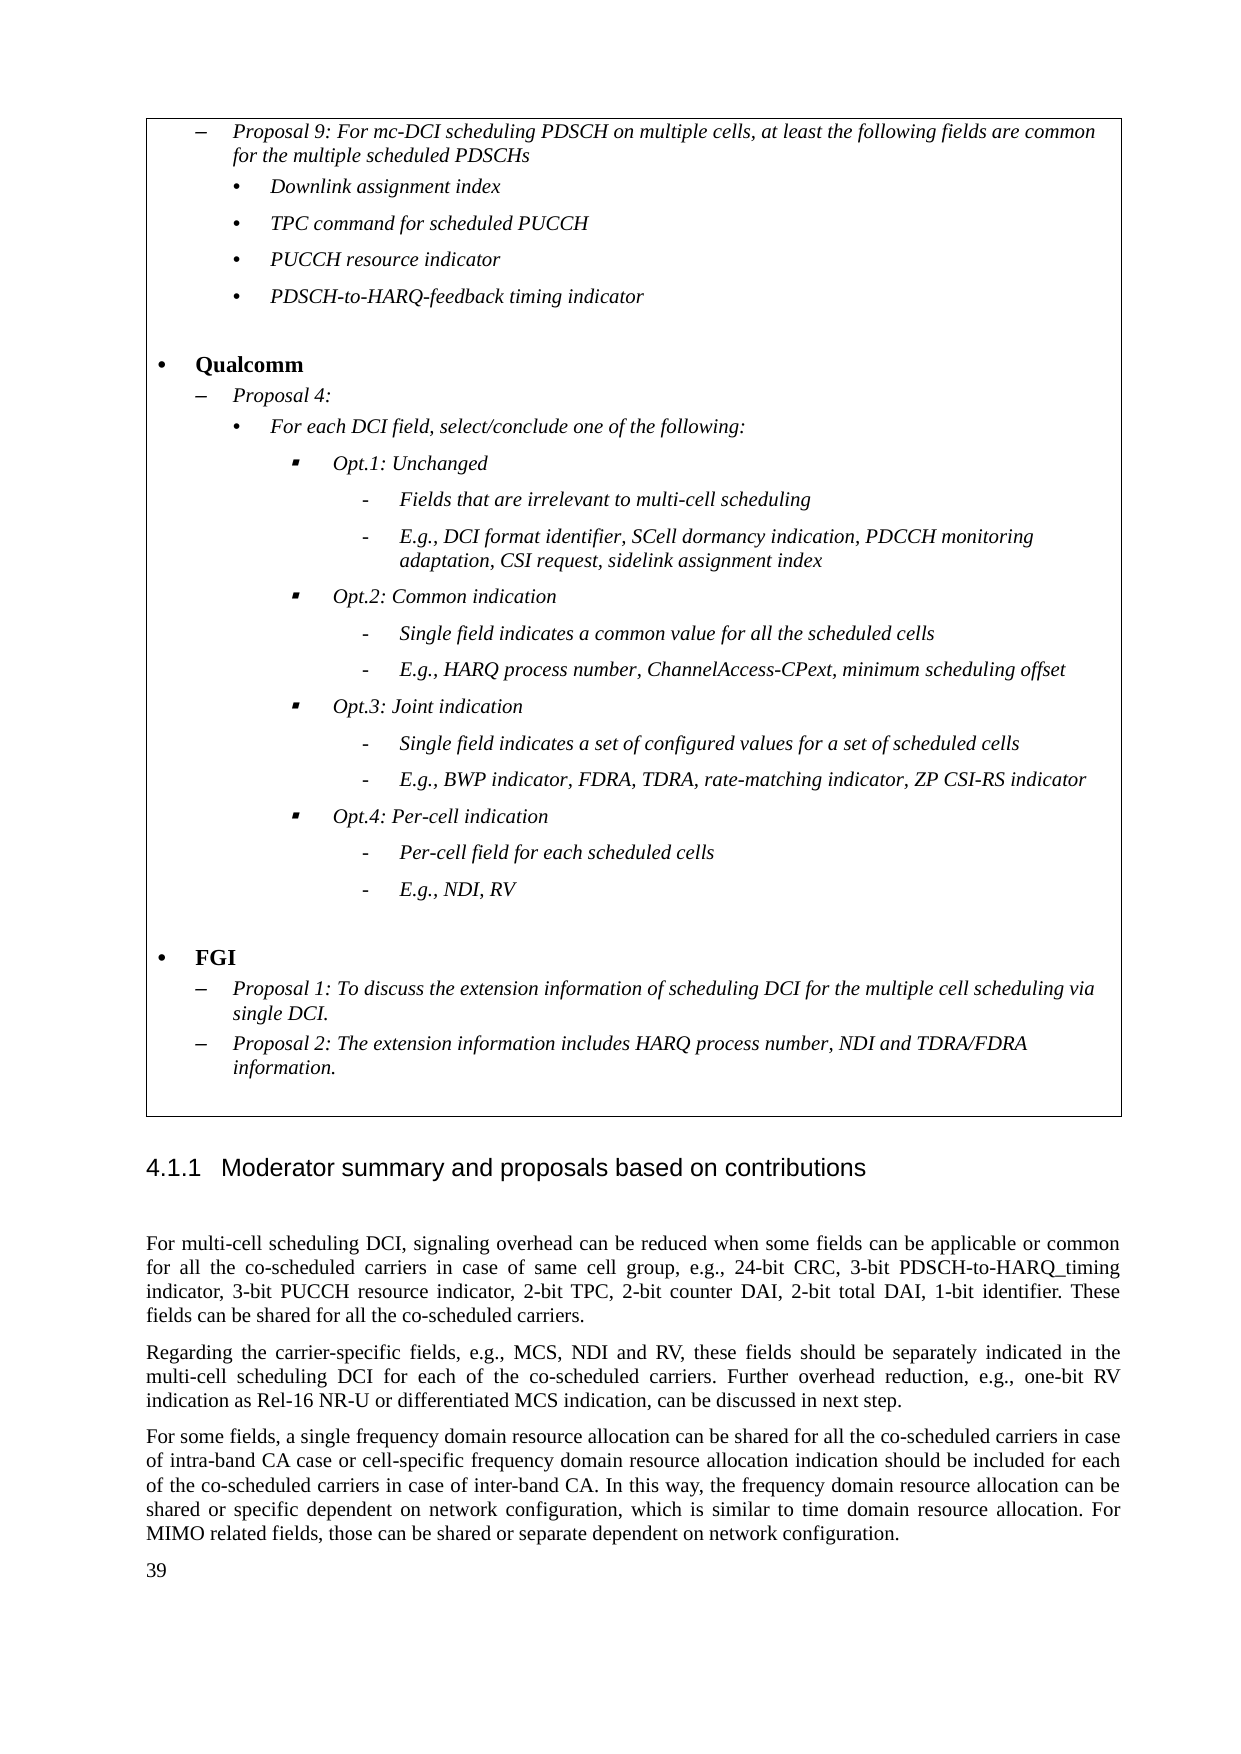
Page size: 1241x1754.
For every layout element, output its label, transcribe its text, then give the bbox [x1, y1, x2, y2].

text Regarding the carrier-specific fields, e.g., MCS, NDI and RV, these fields should be separately indicated in the multi-cell scheduling DCI for each of the co-scheduled carriers. Further overhead reduction, e.g., one-bit RV indication as Rel-16 NR-U or differentiated MCS indication, can be discussed in next step. [146, 1340, 1122, 1412]
text For some fields, a single frequency domain resource allocation can be shared for all the co-scheduled carriers in case of intra-band CA case or cell-specific frequency domain resource allocation indication should be included for each of the co-scheduled carriers in case of inter-band CA. In this way, the frequency domain resource allocation can be shared or specific dependent on network configuration, which is similar to time domain resource allocation. For MIMO related fields, those can be shared or separate dependent on network configuration. [146, 1424, 1122, 1545]
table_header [147, 119, 1121, 1116]
text For multi-cell scheduling DCI, signaling overhead can be reduced when some fields can be applicable or common for all the co-scheduled carriers in case of same cell group, e.g., 24-bit CRC, 3-bit PDSCH-to-HARQ_timing indicator, 3-bit PUCCH resource indicator, 2-bit TPC, 2-bit counter DAI, 2-bit total DAI, 1-bit identifier. These fields can be shared for all the co-scheduled carriers. [146, 1231, 1122, 1327]
subtitle Moderator summary and proposals based on contributions [146, 1153, 1122, 1182]
